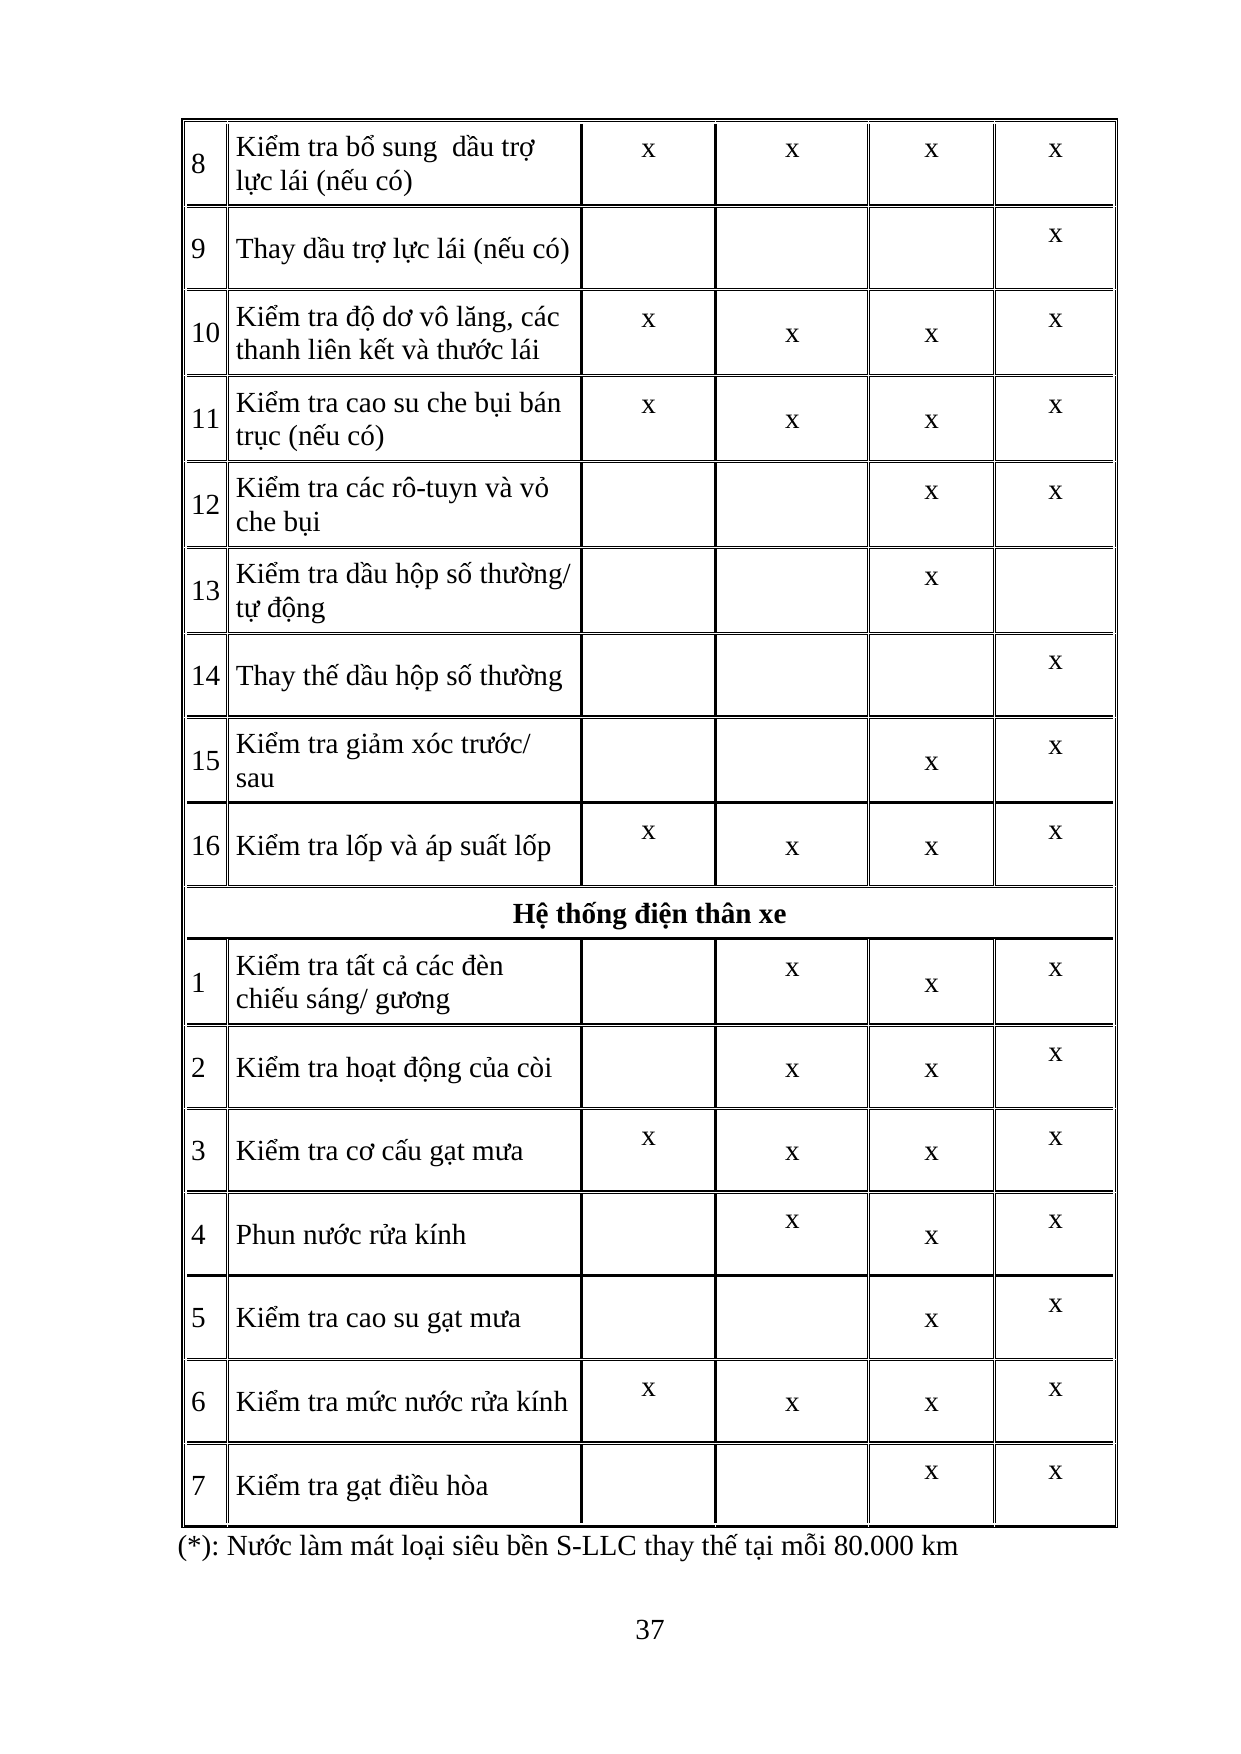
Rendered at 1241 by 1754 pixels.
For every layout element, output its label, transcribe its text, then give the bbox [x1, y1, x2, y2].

table_cell x [996, 204, 1115, 288]
table_cell [717, 463, 867, 546]
table_cell [583, 635, 714, 715]
table_cell x [583, 1110, 714, 1190]
table_cell [717, 1277, 867, 1358]
table_cell 2 [185, 1023, 226, 1107]
table_cell [870, 208, 993, 288]
table_cell Kiểm tra cao su gạt mưa [229, 1277, 580, 1358]
table_cell Kiểm tra cao su che bụi bán trục (nếu có) [229, 377, 580, 459]
table_cell x [870, 463, 993, 546]
table_cell [715, 1445, 868, 1525]
table_cell x [995, 1441, 1115, 1525]
table_cell x [995, 374, 1116, 459]
table_cell x [717, 804, 867, 885]
table_cell 10 [183, 288, 228, 374]
table_cell [717, 635, 867, 715]
table_cell [870, 635, 993, 715]
table_cell [717, 549, 867, 631]
table_cell Kiểm tra các rô-tuyn và vỏ che bụi [229, 463, 580, 546]
table_cell [583, 719, 714, 801]
table_cell 15 [185, 715, 226, 801]
table_cell Kiểm tra cơ cấu gạt mưa [229, 1110, 580, 1190]
table_cell 11 [183, 374, 228, 459]
table_cell x [583, 291, 714, 374]
table_cell Kiểm tra hoạt động của còi [229, 1027, 580, 1107]
table_cell x [870, 549, 993, 631]
table_cell x [583, 804, 714, 885]
table_cell x [995, 122, 1115, 204]
table_cell x [996, 937, 1115, 1023]
table_cell x [996, 1023, 1115, 1107]
table_cell x [996, 1274, 1115, 1358]
table_cell 13 [183, 546, 228, 631]
table_cell x [715, 122, 868, 204]
table_cell 16 [185, 801, 226, 885]
table_cell x [996, 631, 1115, 715]
table_cell 12 [185, 460, 226, 546]
table_cell x [717, 377, 867, 459]
table_cell x [717, 291, 867, 374]
table_cell [583, 1194, 714, 1274]
table_cell x [870, 1027, 993, 1107]
table_cell 5 [185, 1274, 226, 1358]
table_cell [995, 546, 1116, 631]
table_cell 4 [185, 1190, 226, 1274]
table_cell x [717, 940, 867, 1023]
table_cell [583, 463, 714, 546]
table_cell 14 [185, 631, 226, 715]
table_cell x [870, 1194, 993, 1274]
table_cell Kiểm tra tất cả các đèn chiếu sáng/ gương [229, 940, 580, 1023]
table_cell x [995, 288, 1116, 374]
table_cell x [869, 1445, 994, 1525]
table_cell [583, 208, 714, 288]
table_cell x [583, 1361, 714, 1441]
table_cell [581, 1445, 715, 1525]
table_cell [717, 719, 867, 801]
table_cell x [717, 1194, 867, 1274]
text (*): Nước làm mát loại siêu bền S-LLC thay thế tại mỗi 80.000 km [177, 1528, 1122, 1562]
table_cell x [996, 715, 1115, 801]
table_cell Kiểm tra gạt điều hòa [228, 1445, 581, 1525]
table_cell 1 [185, 937, 226, 1023]
table_cell [583, 940, 714, 1023]
table_cell Kiểm tra dầu hộp số thường/ tự động [229, 549, 580, 631]
table_cell x [996, 1190, 1115, 1274]
table_cell Kiểm tra giảm xóc trước/ sau [229, 719, 580, 801]
table_cell [717, 208, 867, 288]
table_cell Kiểm tra mức nước rửa kính [229, 1361, 580, 1441]
table_cell Phun nước rửa kính [229, 1194, 580, 1274]
table_cell x [870, 804, 993, 885]
table_cell [583, 549, 714, 631]
table_cell Kiểm tra độ dơ vô lăng, các thanh liên kết và thước lái [229, 291, 580, 374]
table_cell x [583, 377, 714, 459]
table_cell Thay dầu trợ lực lái (nếu có) [229, 208, 580, 288]
table_cell x [870, 291, 993, 374]
table_cell 8 [185, 122, 228, 204]
table_cell x [581, 122, 715, 204]
table_cell x [996, 460, 1115, 546]
table_cell x [717, 1110, 867, 1190]
table_cell x [717, 1361, 867, 1441]
table_cell x [717, 1027, 867, 1107]
table_cell x [996, 801, 1115, 885]
table_cell x [870, 1110, 993, 1190]
table_cell x [870, 940, 993, 1023]
table_cell x [870, 719, 993, 801]
table_cell x [870, 377, 993, 459]
table_cell Kiểm tra bổ sung dầu trợ lực lái (nếu có) [228, 122, 581, 204]
table_cell 9 [185, 204, 226, 288]
table_cell x [870, 1361, 993, 1441]
table_cell Kiểm tra lốp và áp suất lốp [229, 804, 580, 885]
table_cell x [995, 1358, 1116, 1441]
table_cell [583, 1027, 714, 1107]
table_cell 3 [183, 1107, 228, 1190]
table_cell Hệ thống điện thân xe [183, 885, 1116, 937]
table_cell Thay thế dầu hộp số thường [229, 635, 580, 715]
table_cell x [995, 1107, 1116, 1190]
table_cell x [869, 122, 994, 204]
table_cell 6 [183, 1358, 228, 1441]
table_cell [583, 1277, 714, 1358]
table_cell 7 [185, 1441, 228, 1525]
table_cell x [870, 1277, 993, 1358]
